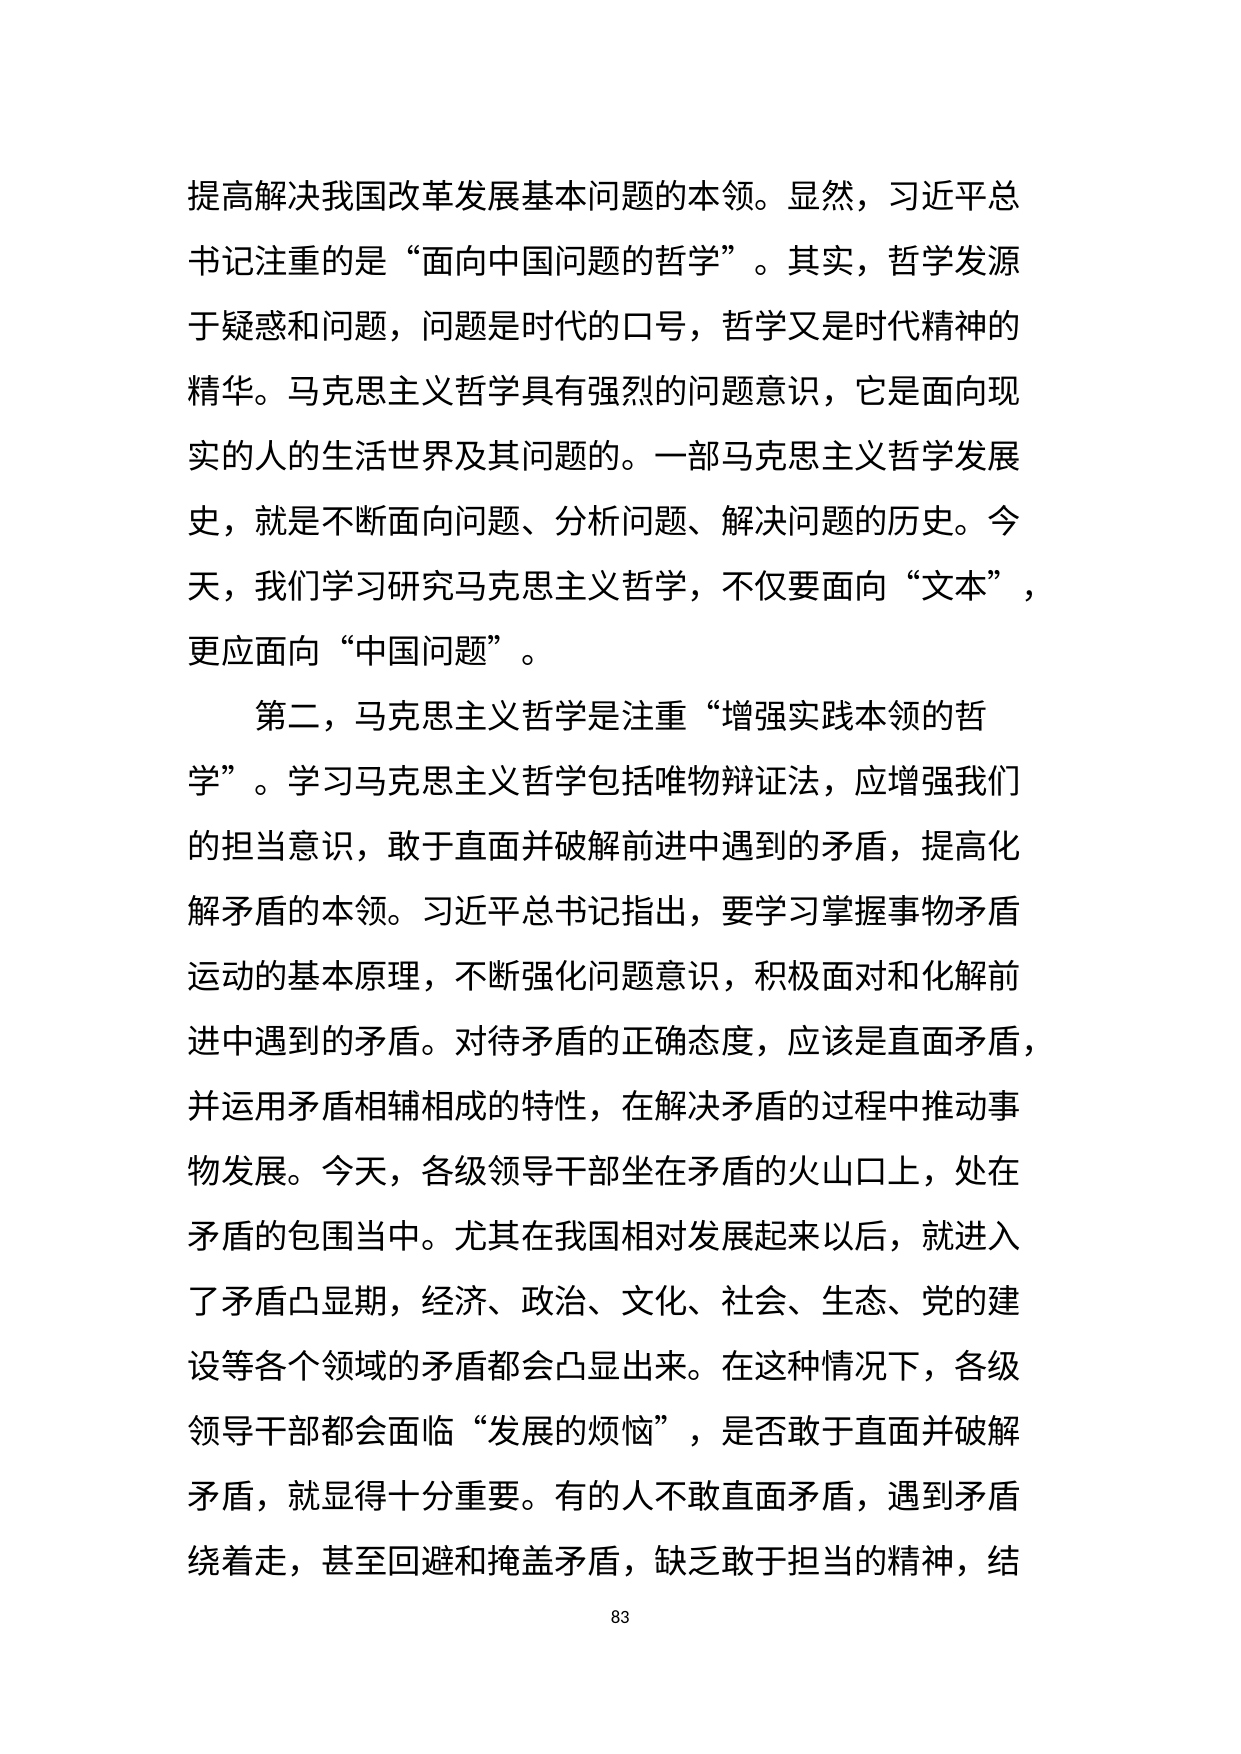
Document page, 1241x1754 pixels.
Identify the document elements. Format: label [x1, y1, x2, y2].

text [187, 162, 1053, 682]
text [187, 682, 1053, 1592]
